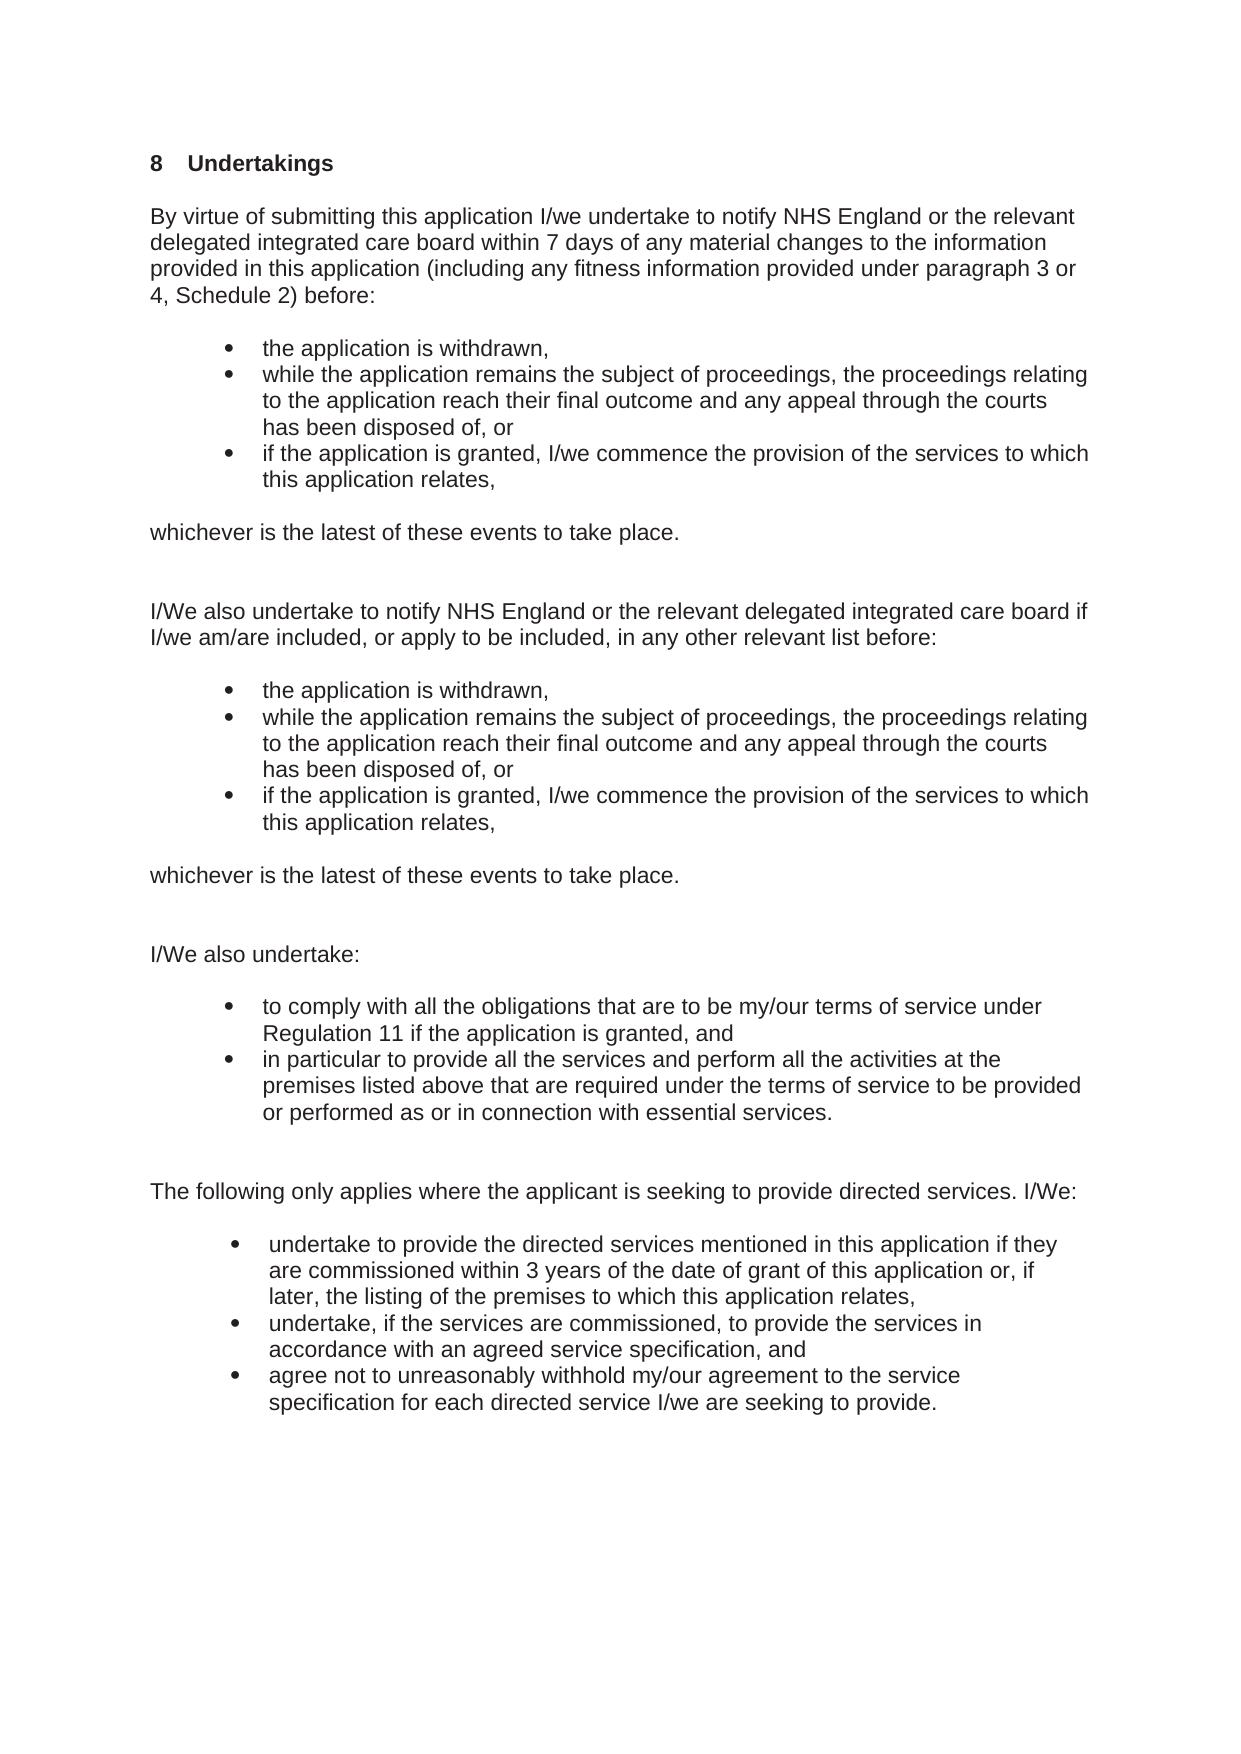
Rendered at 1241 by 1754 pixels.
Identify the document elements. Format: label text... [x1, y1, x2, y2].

text I/We also undertake: [150, 941, 1090, 967]
list to comply with all the obligations that are to be my/our terms of service under Regulation 11 if the application is granted, and [225, 993, 1090, 1046]
text By virtue of submitting this application I/we undertake to notify NHS England or the relevant delegated integrated care board within 7 days of any material changes to the information provided in this application (including any fitness information provided under paragraph 3 or 4, Schedule 2) before: [150, 203, 1090, 308]
list agree not to unreasonably withhold my/our agreement to the service specification for each directed service I/we are seeking to provide. [231, 1362, 1090, 1415]
text The following only applies where the applicant is seeking to provide directed services. I/We: [150, 1178, 1090, 1204]
list if the application is granted, I/we commence the provision of the services to which this application relates, [225, 440, 1090, 493]
list in particular to provide all the services and perform all the activities at the premises listed above that are required under the terms of service to be provided or performed as or in connection with essential services. [225, 1046, 1090, 1125]
list while the application remains the subject of proceedings, the proceedings relating to the application reach their final outcome and any appeal through the courts has been disposed of, or [225, 703, 1090, 782]
list the application is withdrawn, [225, 334, 1090, 361]
list if the application is granted, I/we commence the provision of the services to which this application relates, [225, 782, 1090, 835]
text whichever is the latest of these events to take place. [150, 519, 1090, 545]
list the application is withdrawn, [225, 677, 1090, 703]
text whichever is the latest of these events to take place. [150, 862, 1090, 888]
text I/We also undertake to notify NHS England or the relevant delegated integrated care board if I/we am/are included, or apply to be included, in any other relevant list before: [150, 598, 1090, 651]
list while the application remains the subject of proceedings, the proceedings relating to the application reach their final outcome and any appeal through the courts has been disposed of, or [225, 361, 1090, 440]
list undertake to provide the directed services mentioned in this application if they are commissioned within 3 years of the date of grant of this application or, if later, the listing of the premises to which this application relates, [231, 1231, 1090, 1309]
list undertake, if the services are commissioned, to provide the services in accordance with an agreed service specification, and [231, 1309, 1090, 1362]
list Undertakings [150, 150, 1090, 176]
